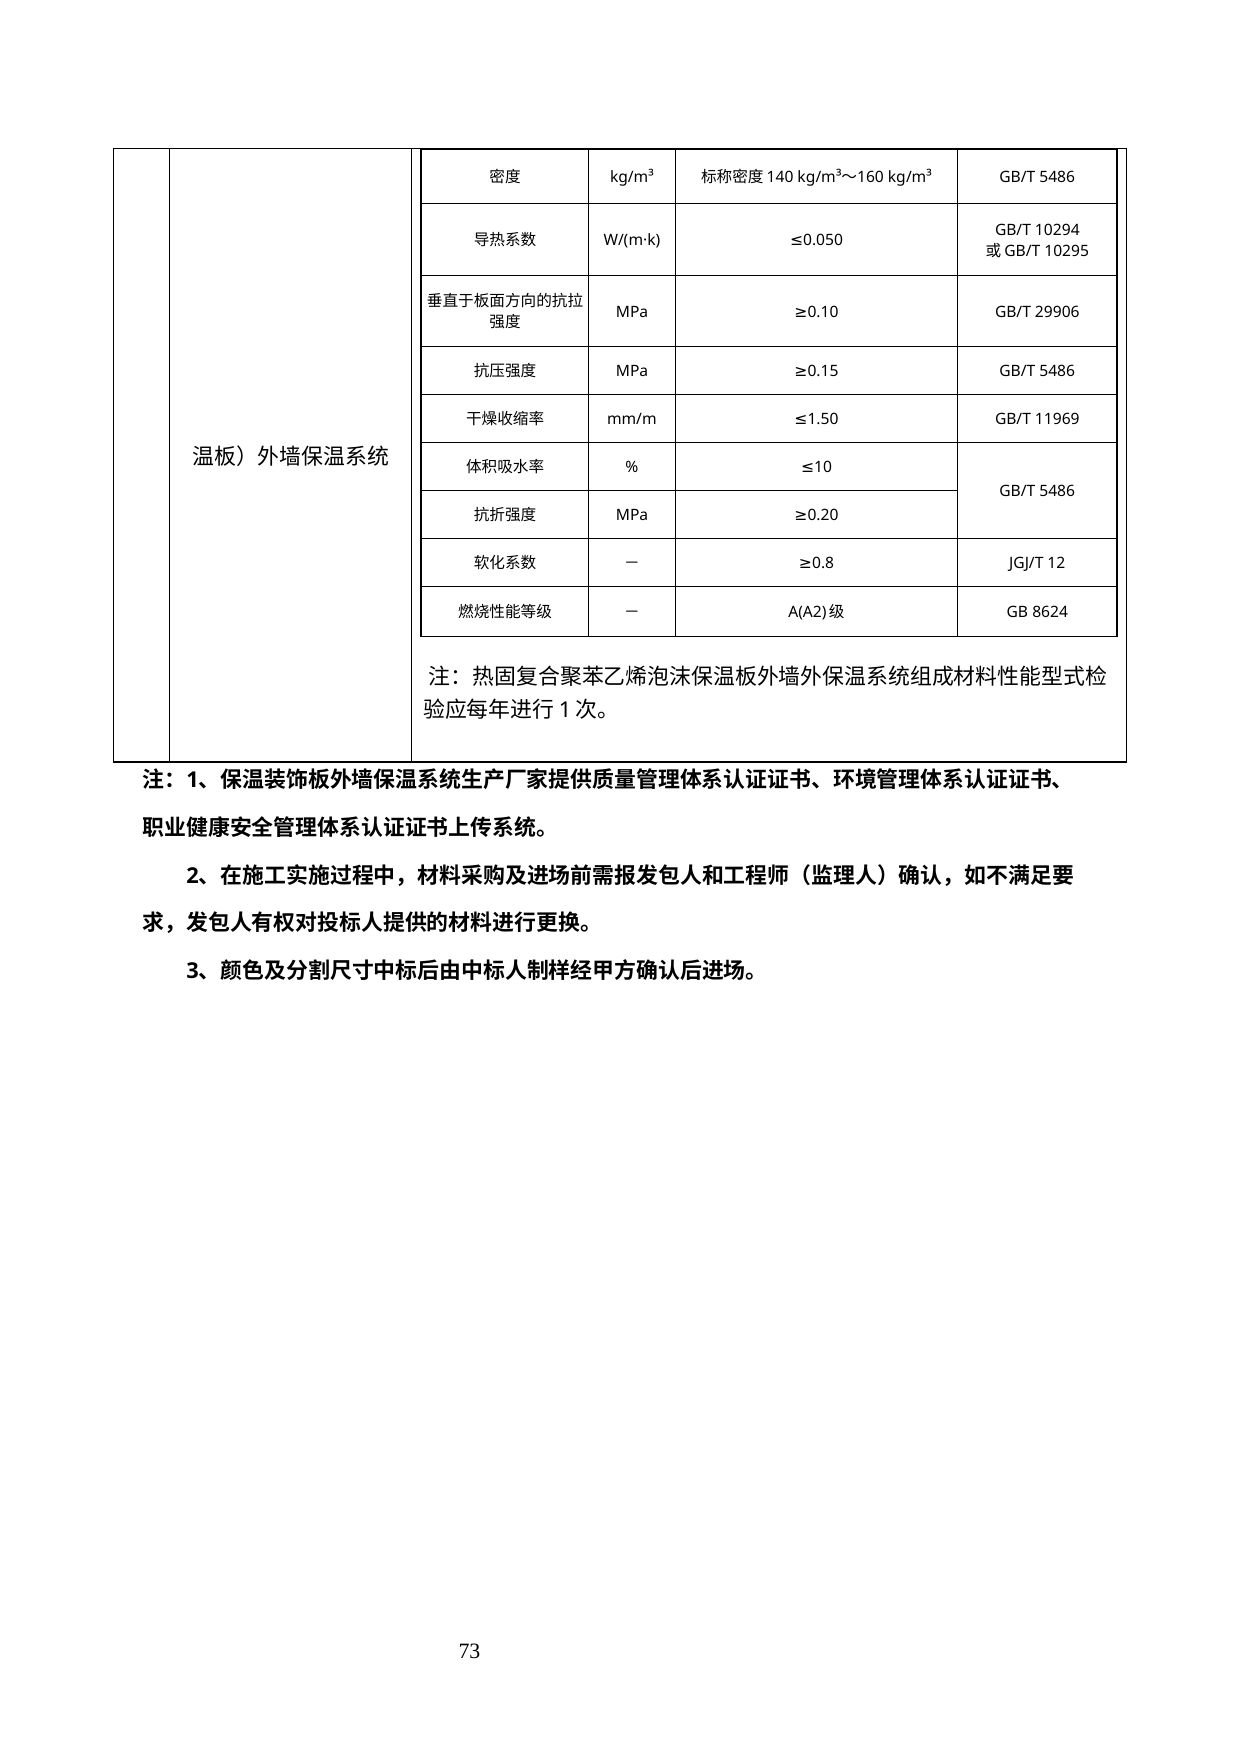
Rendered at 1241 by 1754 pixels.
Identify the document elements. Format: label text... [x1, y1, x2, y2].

subtitle 注：1、保温装饰板外墙保温系统生产厂家提供质量管理体系认证证书、环境管理体系认证证书、职业健康安全管理体系认证证书上传系统。 [142, 763, 1075, 842]
subtitle 3、颜色及分割尺寸中标后由中标人制样经甲方确认后进场。 [142, 953, 1075, 984]
table_cell 1 [114, 149, 169, 761]
subtitle 2、在施工实施过程中，材料采购及进场前需报发包人和工程师（监理人）确认，如不满足要求，发包人有权对投标人提供的材料进行更换。 [142, 858, 1075, 937]
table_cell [412, 149, 1126, 761]
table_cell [170, 149, 411, 761]
